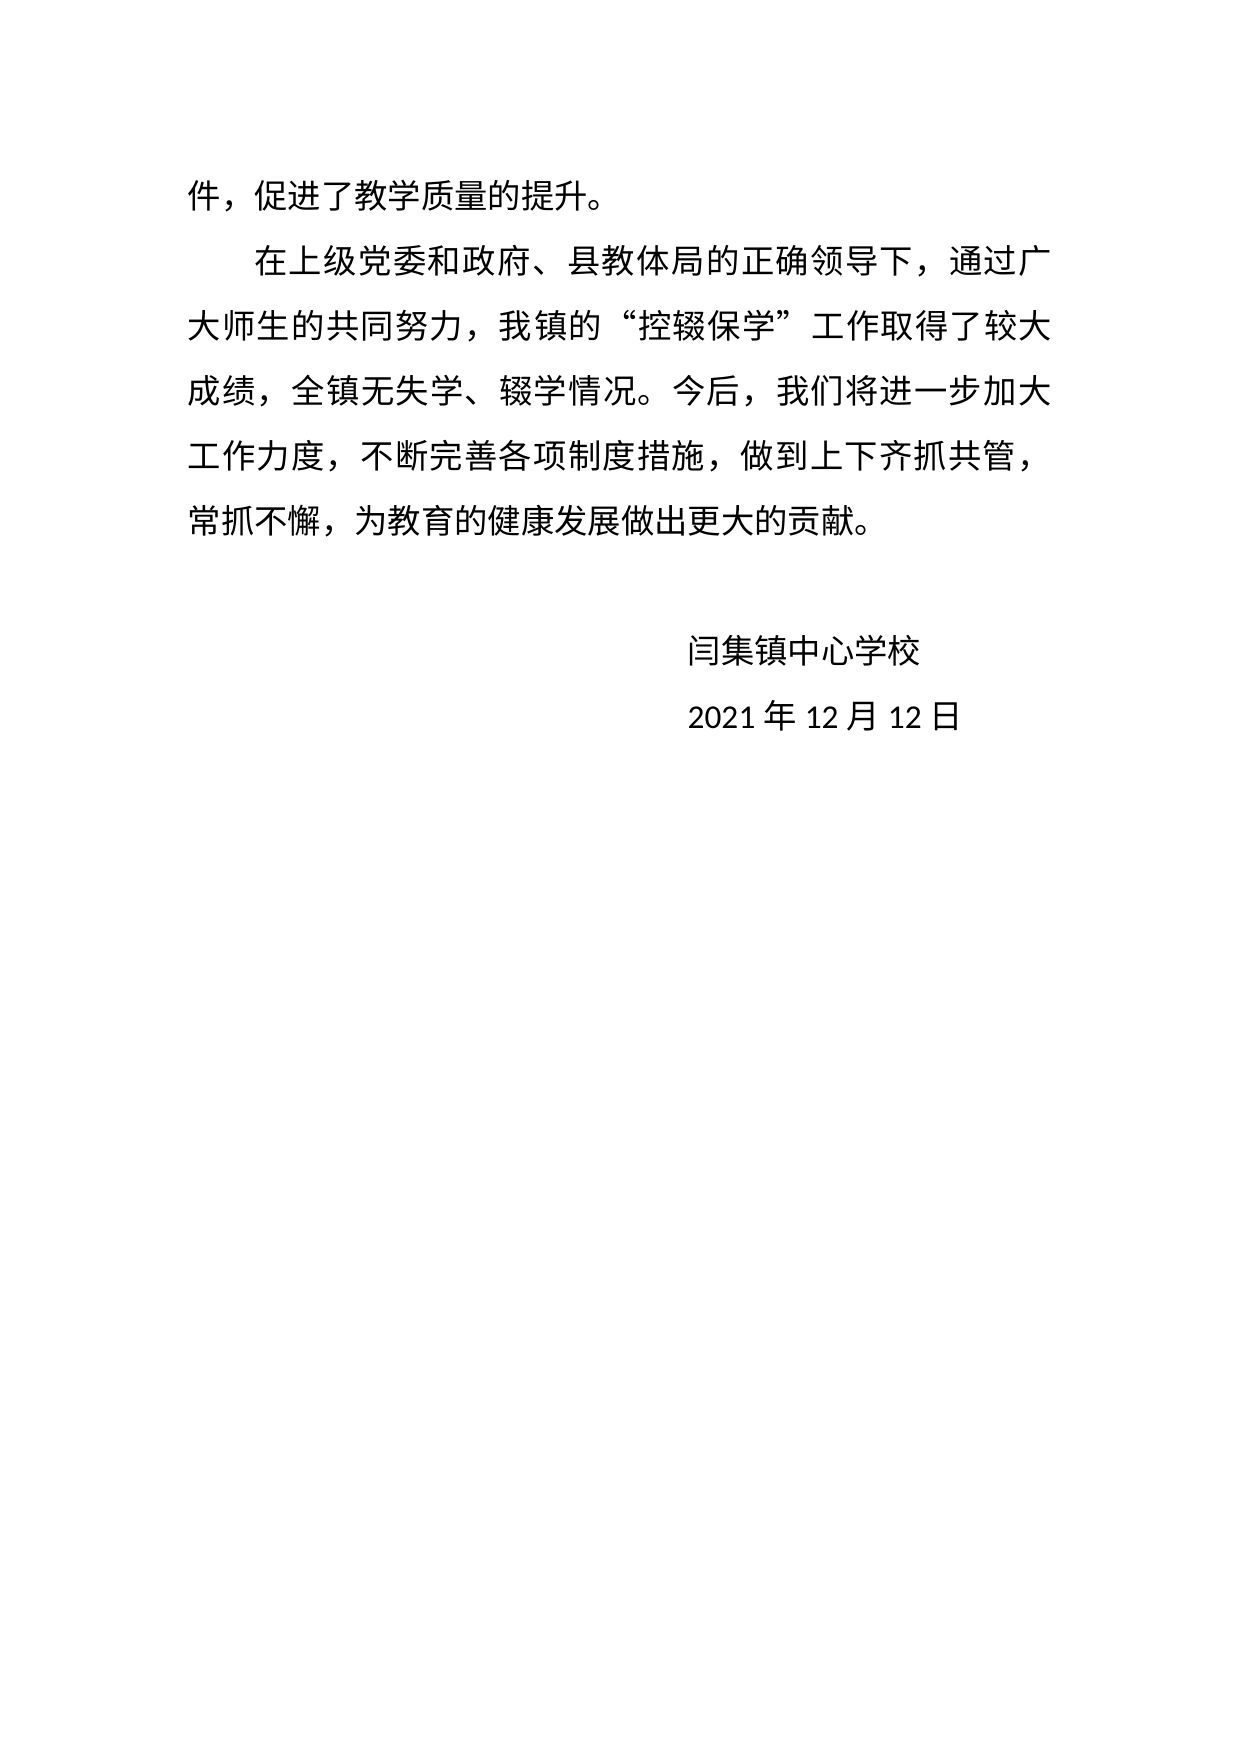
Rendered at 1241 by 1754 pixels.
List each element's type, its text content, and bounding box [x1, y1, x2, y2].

list 2021年12月12日 [187, 682, 1053, 812]
list 闫集镇中心学校 [187, 617, 1053, 682]
list 在上级党委和政府、县教体局的正确领导下，通过广大师生的共同努力，我镇的“控辍保学”工作取得了较大成绩，全镇无失学、辍学情况。今后，我们将进一步加大工作力度，不断完善各项制度措施，做到上下齐抓共管，常抓不懈，为教育的健康发展做出更大的贡献。 [187, 227, 1053, 552]
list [187, 162, 1053, 227]
